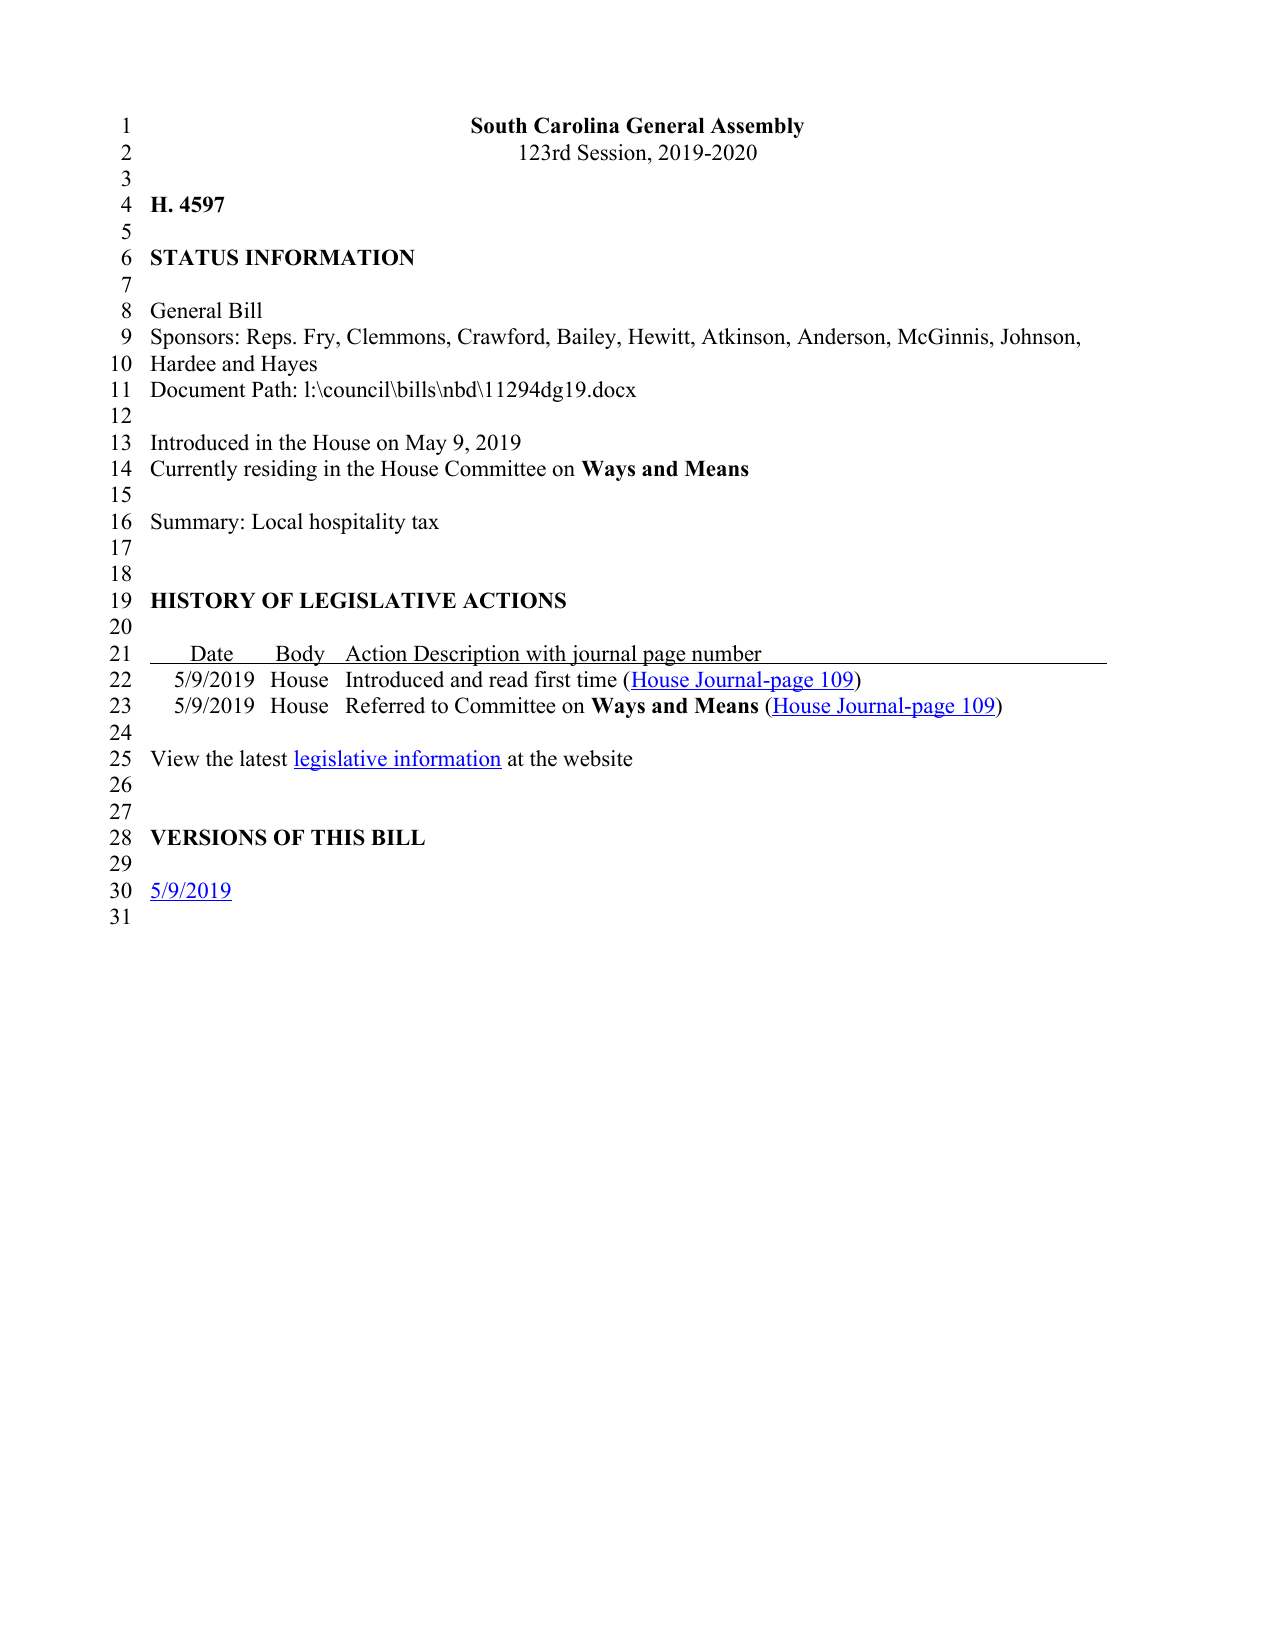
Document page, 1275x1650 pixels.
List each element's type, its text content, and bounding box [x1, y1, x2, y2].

text Date Body Action Description with journal page number [150, 639, 1125, 666]
text 5/9/2019 [150, 877, 1125, 903]
text Currently residing in the House Committee on Ways and Means [150, 455, 1125, 481]
text South Carolina General Assembly [150, 112, 1125, 139]
text HISTORY OF LEGISLATIVE ACTIONS [150, 587, 1125, 613]
text View the latest legislative information at the website [150, 745, 1125, 771]
text Document Path: l:\council\bills\nbd\11294dg19.docx [150, 376, 1125, 402]
text VERSIONS OF THIS BILL [150, 824, 1125, 850]
text 123rd Session, 2019-2020 [150, 139, 1125, 165]
text H. 4597 [150, 192, 1125, 218]
text General Bill [150, 297, 1125, 323]
text 5/9/2019 House Referred to Committee on Ways and Means (House Journal-page 109) [150, 692, 1125, 719]
text Sponsors: Reps. Fry, Clemmons, Crawford, Bailey, Hewitt, Atkinson, Anderson, McGinnis, Johnson, Hardee and Hayes [150, 323, 1125, 376]
text 5/9/2019 House Introduced and read first time (House Journal-page 109) [150, 666, 1125, 692]
text Summary: Local hospitality tax [150, 508, 1125, 534]
text STATUS INFORMATION [150, 244, 1125, 271]
text Introduced in the House on May 9, 2019 [150, 429, 1125, 455]
